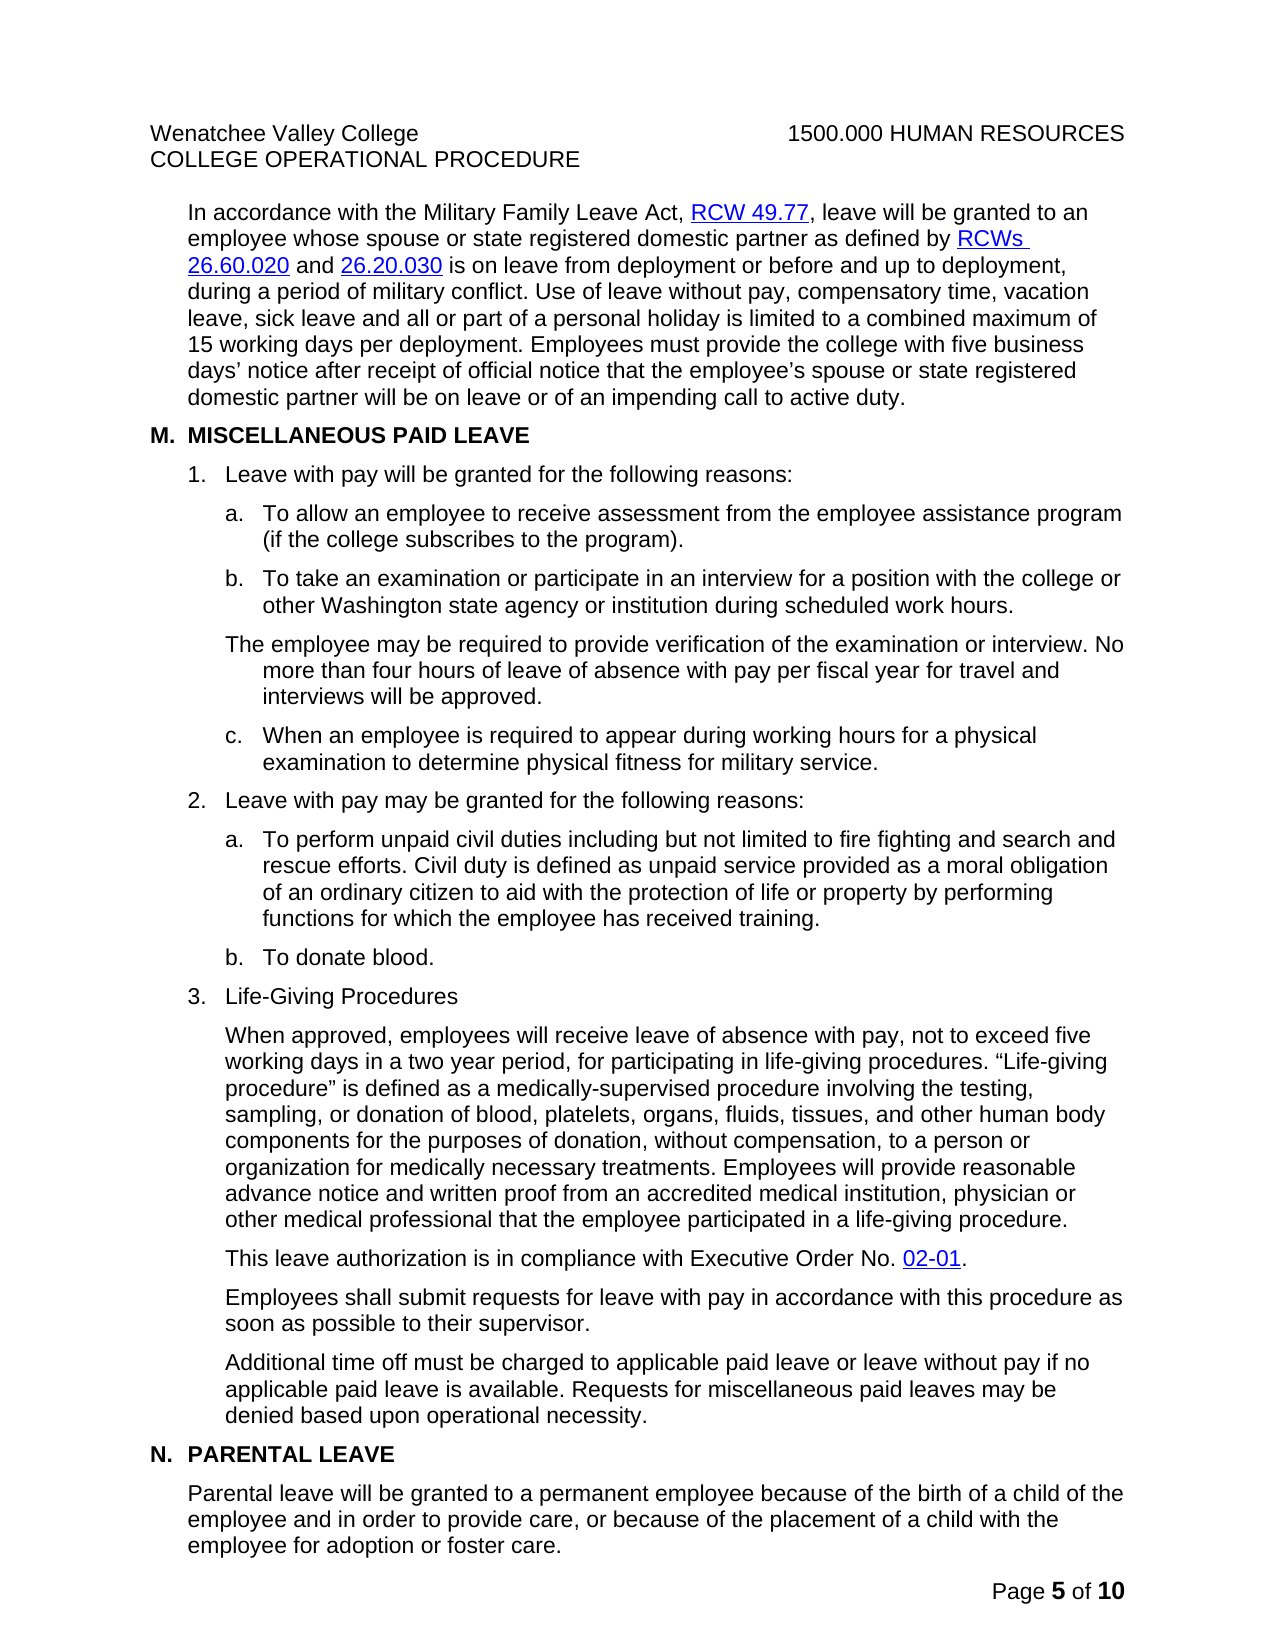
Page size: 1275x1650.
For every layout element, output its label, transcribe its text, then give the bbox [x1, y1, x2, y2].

subtitle M. MISCELLANEOUS PAID LEAVE [150, 422, 1125, 449]
subtitle b. To take an examination or participate in an interview for a position with the college or other Washington state agency or institution during scheduled work hours. [225, 565, 1125, 618]
subtitle 2. Leave with pay may be granted for the following reasons: [187, 787, 1125, 814]
text In accordance with the Military Family Leave Act, RCW 49.77, leave will be granted to an employee whose spouse or state registered domestic partner as defined by RCWs 26.60.020 and 26.20.030 is on leave from deployment or before and up to deployment, during a period of military conflict. Use of leave without pay, compensatory time, vacation leave, sick leave and all or part of a personal holiday is limited to a combined maximum of 15 working days per deployment. Employees must provide the college with five business days’ notice after receipt of official notice that the employee’s spouse or state registered domestic partner will be on leave or of an impending call to active duty. [187, 199, 1125, 410]
text This leave authorization is in compliance with Executive Order No. 02-01. [225, 1245, 1125, 1271]
subtitle 3. Life-Giving Procedures [187, 983, 1125, 1009]
subtitle c. When an employee is required to appear during working hours for a physical examination to determine physical fitness for military service. [225, 722, 1125, 775]
subtitle 1. Leave with pay will be granted for the following reasons: [187, 461, 1125, 488]
text Additional time off must be charged to applicable paid leave or leave without pay if no applicable paid leave is available. Requests for miscellaneous paid leaves may be denied based upon operational necessity. [225, 1349, 1125, 1428]
subtitle a. To perform unpaid civil duties including but not limited to fire fighting and search and rescue efforts. Civil duty is defined as unpaid service provided as a moral obligation of an ordinary citizen to aid with the protection of life or property by performing functions for which the employee has received training. [225, 826, 1125, 932]
text Employees shall submit requests for leave with pay in accordance with this procedure as soon as possible to their supervisor. [225, 1284, 1125, 1337]
subtitle b. To donate blood. [225, 944, 1125, 970]
subtitle N. PARENTAL LEAVE [150, 1441, 1125, 1467]
text Parental leave will be granted to a permanent employee because of the birth of a child of the employee and in order to provide care, or because of the placement of a child with the employee for adoption or foster care. [187, 1479, 1125, 1559]
subtitle The employee may be required to provide verification of the examination or interview. No more than four hours of leave of absence with pay per fiscal year for travel and interviews will be approved. [225, 631, 1125, 709]
text When approved, employees will receive leave of absence with pay, not to exceed five working days in a two year period, for participating in life-giving procedures. “Life-giving procedure” is defined as a medically-supervised procedure involving the testing, sampling, or donation of blood, platelets, organs, fluids, tissues, and other human body components for the purposes of donation, without compensation, to a person or organization for medically necessary treatments. Employees will provide reasonable advance notice and written proof from an accredited medical institution, physician or other medical professional that the employee participated in a life-giving procedure. [225, 1022, 1125, 1233]
subtitle a. To allow an employee to receive assessment from the employee assistance program (if the college subscribes to the program). [225, 500, 1125, 553]
